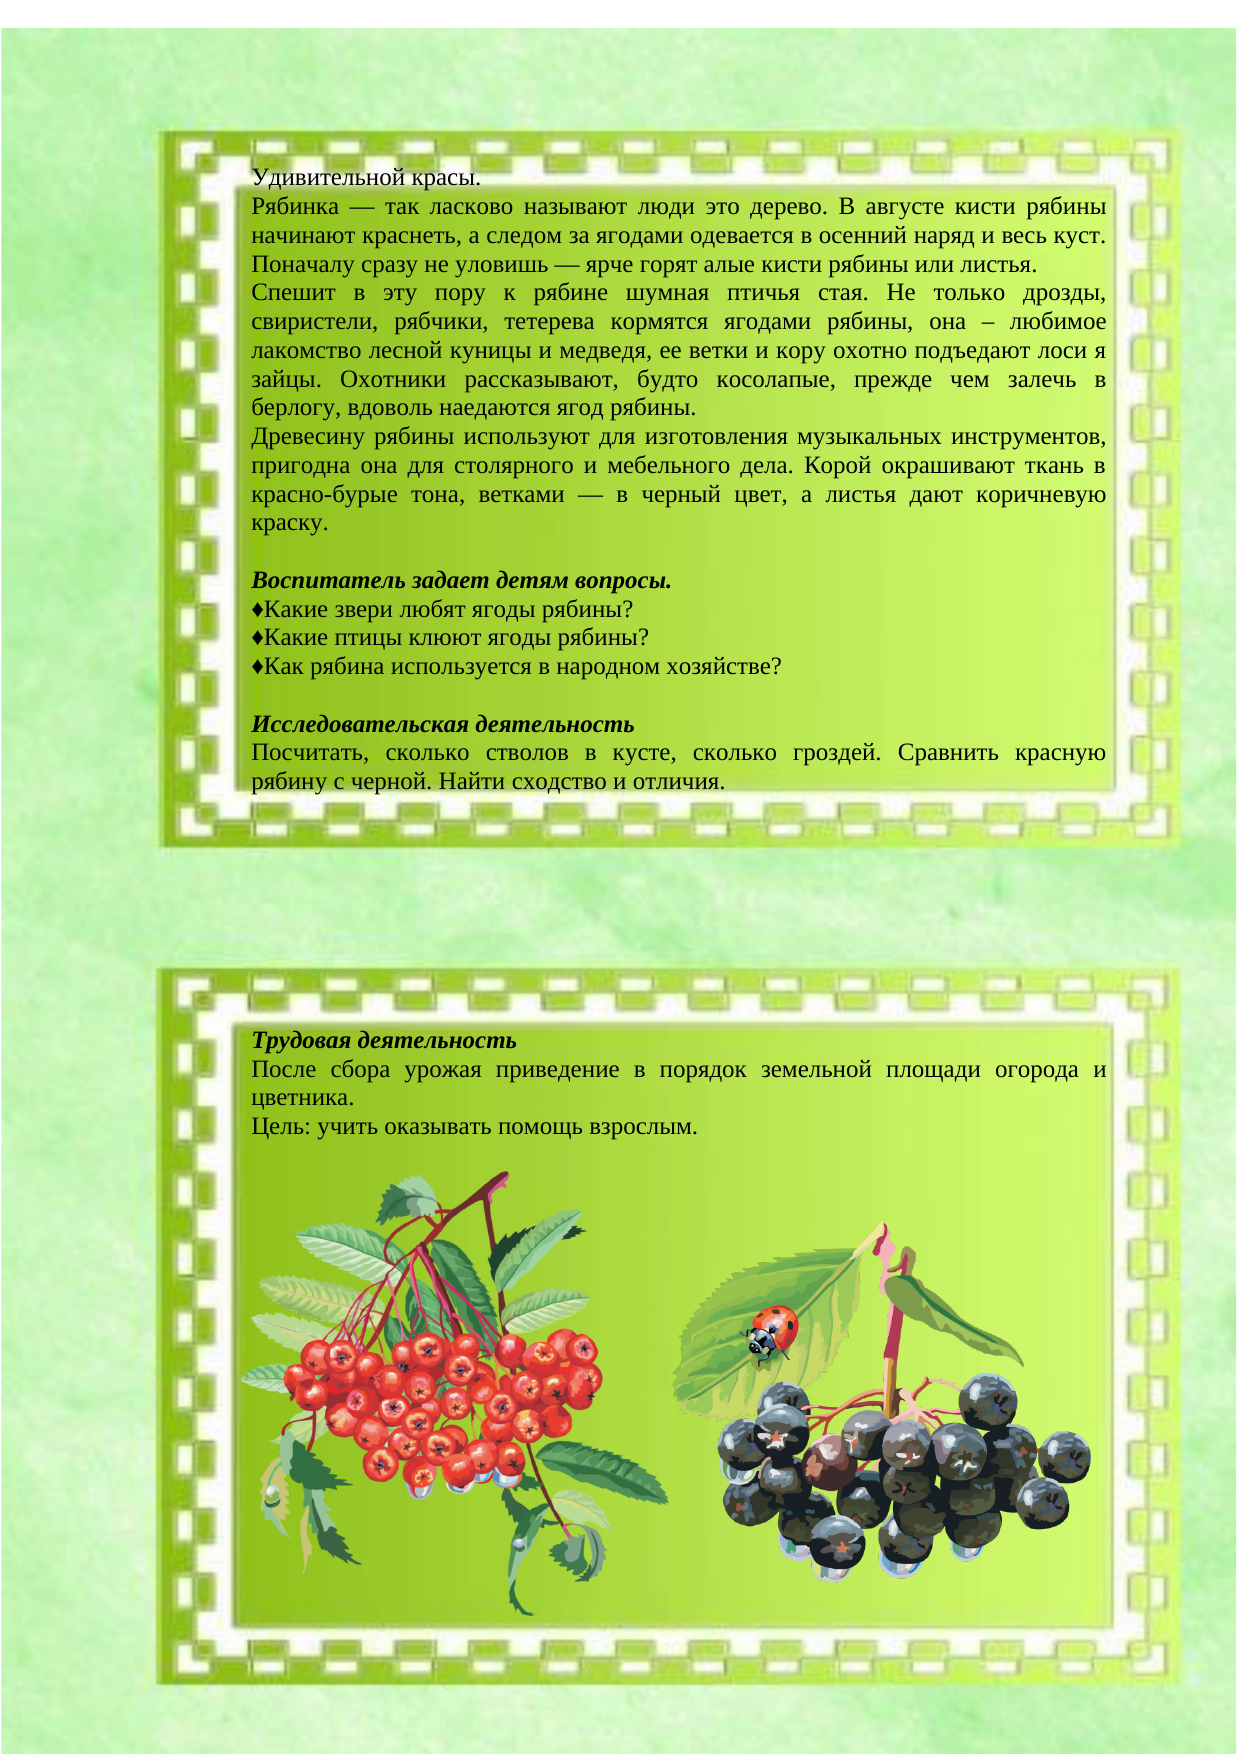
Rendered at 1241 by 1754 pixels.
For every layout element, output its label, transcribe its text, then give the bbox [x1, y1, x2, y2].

text Воспитатель задает детям вопросы. [251, 565, 1107, 594]
text После сбора урожая приведение в порядок земельной площади огорода и цветника. [251, 1054, 1107, 1111]
picture [1, 28, 1237, 1754]
text Исследовательская деятельность [251, 709, 1107, 737]
text ♦Какие звери любят ягоды рябины? [251, 594, 1107, 622]
text ♦Какие птицы клюют ягоды рябины? [251, 622, 1107, 651]
text ♦Как рябина используется в народном хозяйстве? [251, 651, 1107, 680]
text Цель: учить оказывать помощь взрослым. [251, 1111, 1107, 1140]
text Спешит в эту пору к рябине шумная птичья стая. Не только дрозды, свиристели, рябчики, тетерева кормятся ягодами рябины, она – любимое лакомство лесной куницы и медведя, ее ветки и кору охотно подъедают лоси я зайцы. Охотники рассказывают, будто косолапые, прежде чем залечь в берлогу, вдоволь наедаются ягод рябины. [251, 277, 1107, 421]
text Древесину рябины используют для изготовления музыкальных инструментов, пригодна она для столярного и мебельного дела. Корой окрашивают ткань в красно-бурые тона, ветками — в черный цвет, а листья дают коричневую краску. [251, 421, 1107, 536]
text Посчитать, сколько стволов в кусте, сколько гроздей. Сравнить красную рябину с черной. Найти сходство и отличия. [251, 737, 1107, 795]
text Рябинка — так ласково называют люди это дерево. В августе кисти рябины начинают краснеть, а следом за ягодами одевается в осенний наряд и весь куст. Поначалу сразу не уловишь — ярче горят алые кисти рябины или листья. [251, 191, 1107, 277]
text Трудовая деятельность [251, 1025, 1107, 1054]
text Удивительной красы. [251, 162, 1107, 191]
